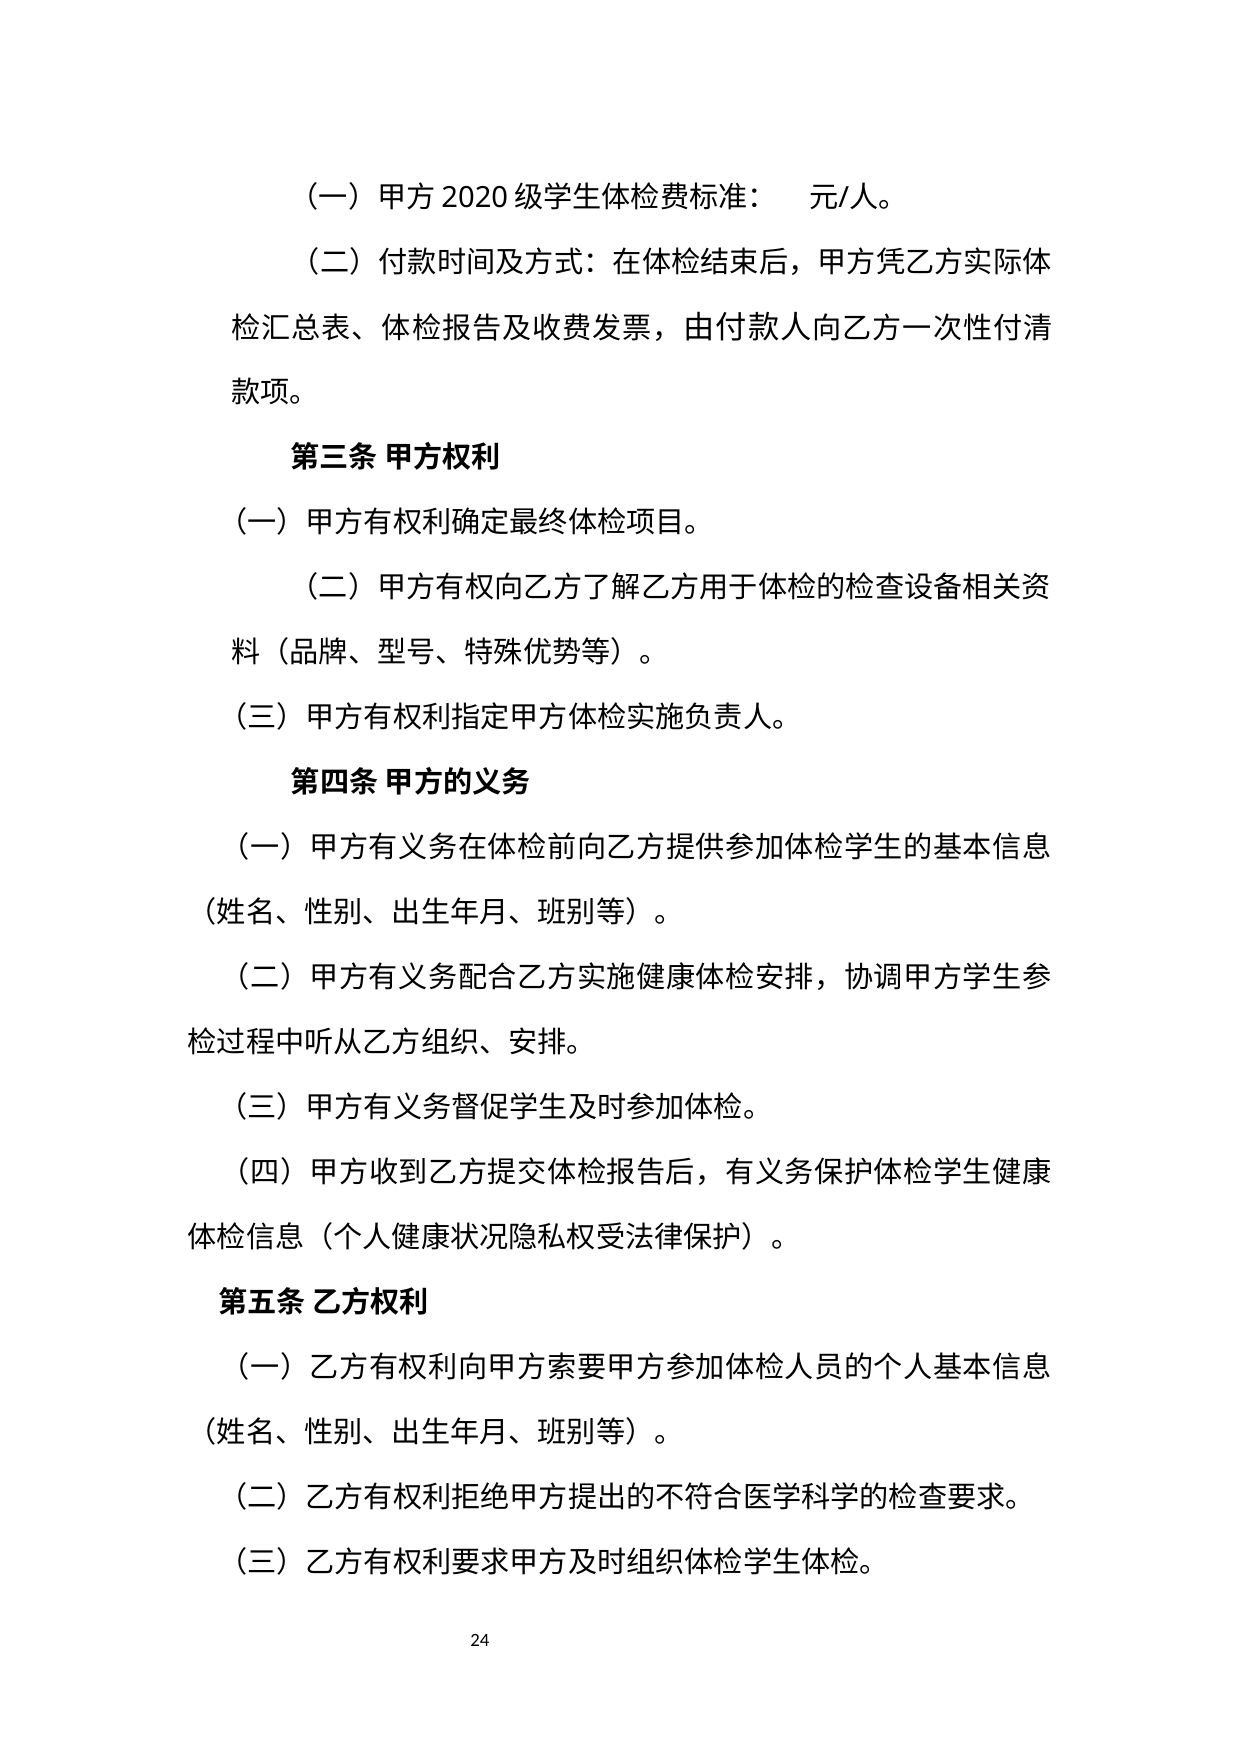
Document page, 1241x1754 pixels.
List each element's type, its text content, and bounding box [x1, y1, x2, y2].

text （三）甲方有义务督促学生及时参加体检。 [187, 1072, 1053, 1137]
text （二）乙方有权利拒绝甲方提出的不符合医学科学的检查要求。 [187, 1462, 1053, 1527]
text （一）甲方2020级学生体检费标准： 元/人。 [231, 162, 1053, 227]
text （二）甲方有权向乙方了解乙方用于体检的检查设备相关资料（品牌、型号、特殊优势等）。 [231, 552, 1053, 682]
text （四）甲方收到乙方提交体检报告后，有义务保护体检学生健康体检信息（个人健康状况隐私权受法律保护）。 [187, 1137, 1053, 1267]
text 第四条 甲方的义务 [231, 747, 1053, 812]
text （二）付款时间及方式：在体检结束后，甲方凭乙方实际体检汇总表、体检报告及收费发票，由付款人向乙方一次性付清款项。 [231, 227, 1053, 422]
text （三）乙方有权利要求甲方及时组织体检学生体检。 [187, 1527, 1053, 1592]
text （一）甲方有权利确定最终体检项目。 [187, 487, 1053, 552]
text （二）甲方有义务配合乙方实施健康体检安排，协调甲方学生参检过程中听从乙方组织、安排。 [187, 942, 1053, 1072]
text 第三条 甲方权利 [231, 422, 1053, 487]
text （一）乙方有权利向甲方索要甲方参加体检人员的个人基本信息（姓名、性别、出生年月、班别等）。 [187, 1332, 1053, 1462]
text （三）甲方有权利指定甲方体检实施负责人。 [187, 682, 1053, 747]
text 第五条 乙方权利 [187, 1267, 1053, 1332]
text （一）甲方有义务在体检前向乙方提供参加体检学生的基本信息（姓名、性别、出生年月、班别等）。 [187, 812, 1053, 942]
